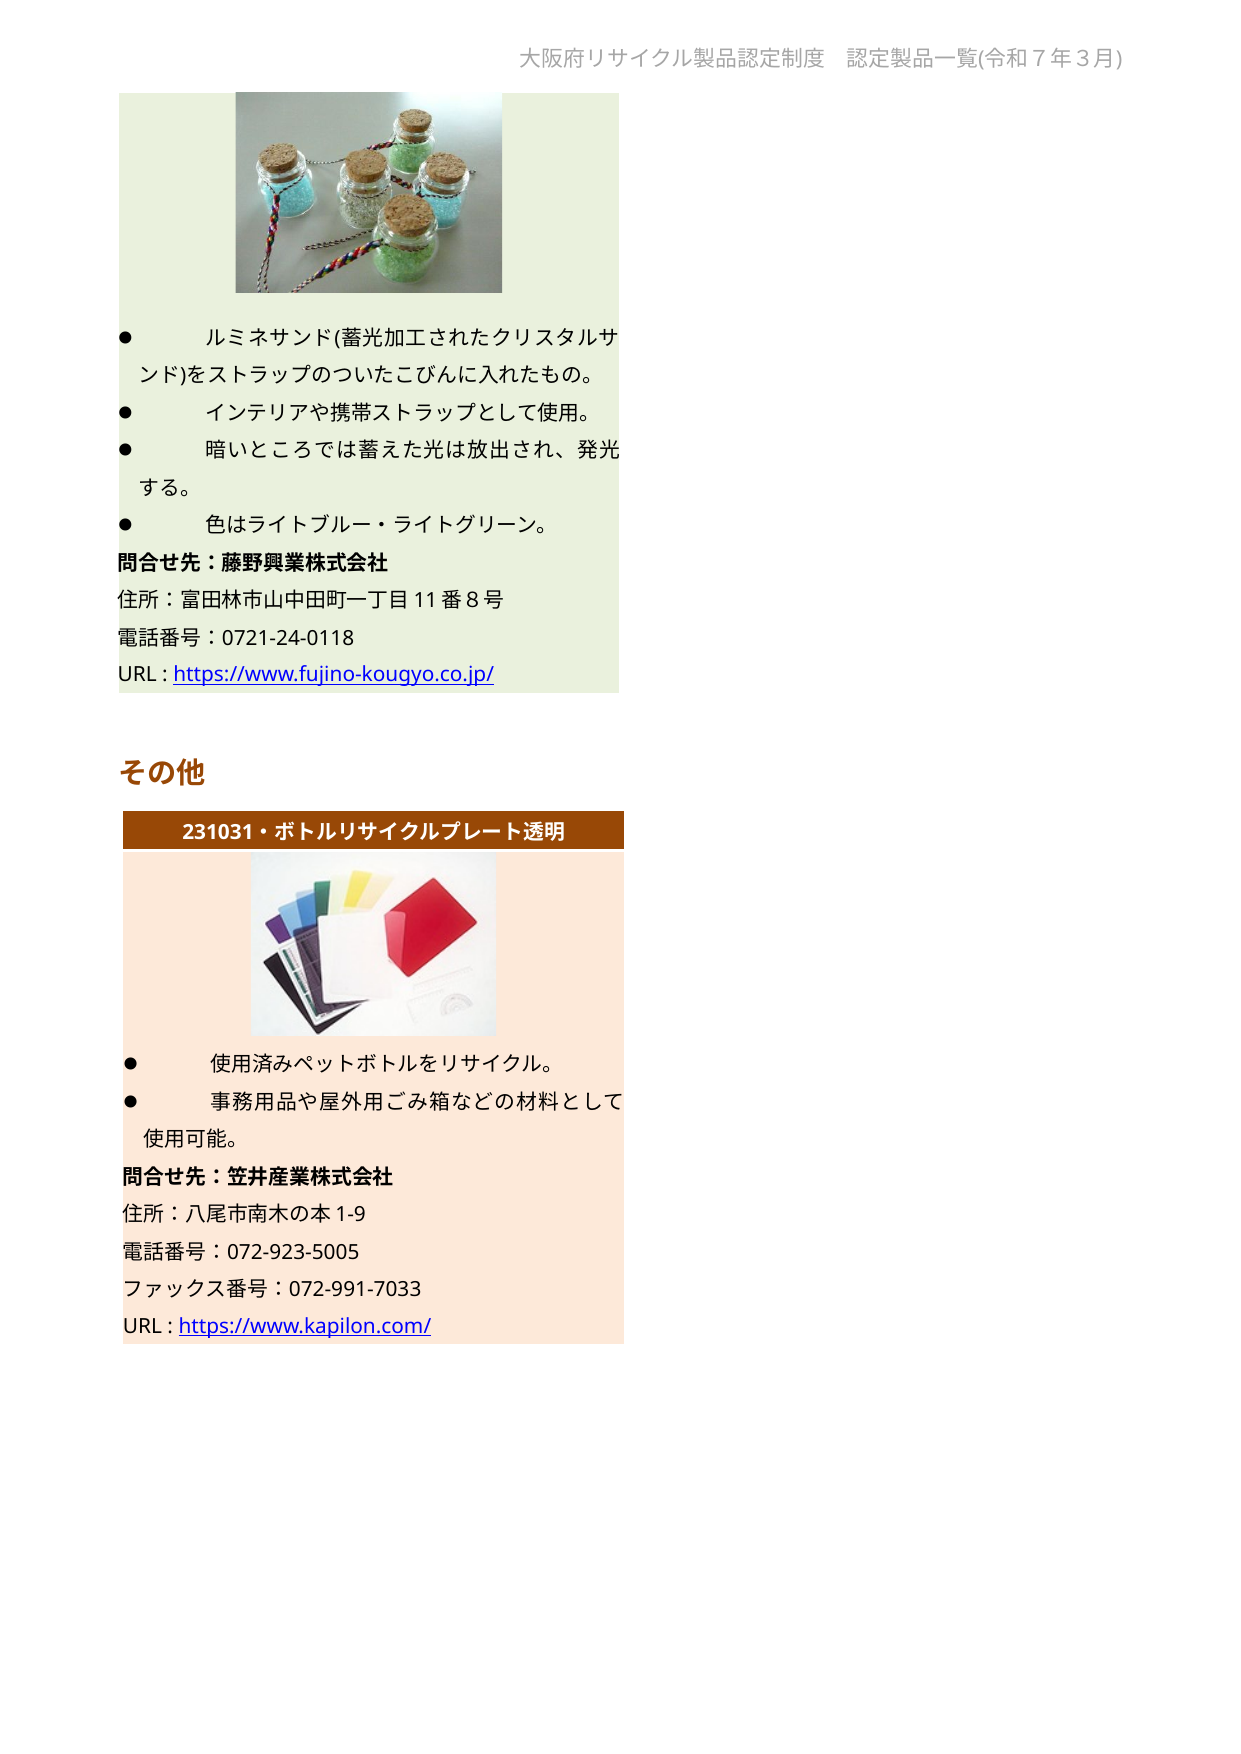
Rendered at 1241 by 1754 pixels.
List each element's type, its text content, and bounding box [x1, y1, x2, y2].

text その他 [118, 733, 1122, 808]
table_header 231031・ボトルリサイクルプレート透明 [123, 811, 624, 849]
picture [235, 92, 503, 293]
table_cell 使用済みペットボトルをリサイクル。 事務用品や屋外用ごみ箱などの材料として使用可能。 問合せ先：笠井産業株式会社 住所：八尾市南木の本1-9 電話番号：072-923-5005 ファックス番号：072-991-7033 URL : https://www.kapilon.com/ [123, 852, 624, 1344]
picture [250, 852, 497, 1036]
table_cell ルミネサンド(蓄光加工されたクリスタルサンド)をストラップのついたこびんに入れたもの。 インテリアや携帯ストラップとして使用。 暗いところでは蓄えた光は放出され、発光する。 色はライトブルー・ライトグリーン。 問合せ先：藤野興業株式会社 住所：富田林市山中田町一丁目11番８号 電話番号：0721-24-0118 URL : https://www.fujino-kougyo.co.jp/ [119, 93, 619, 693]
